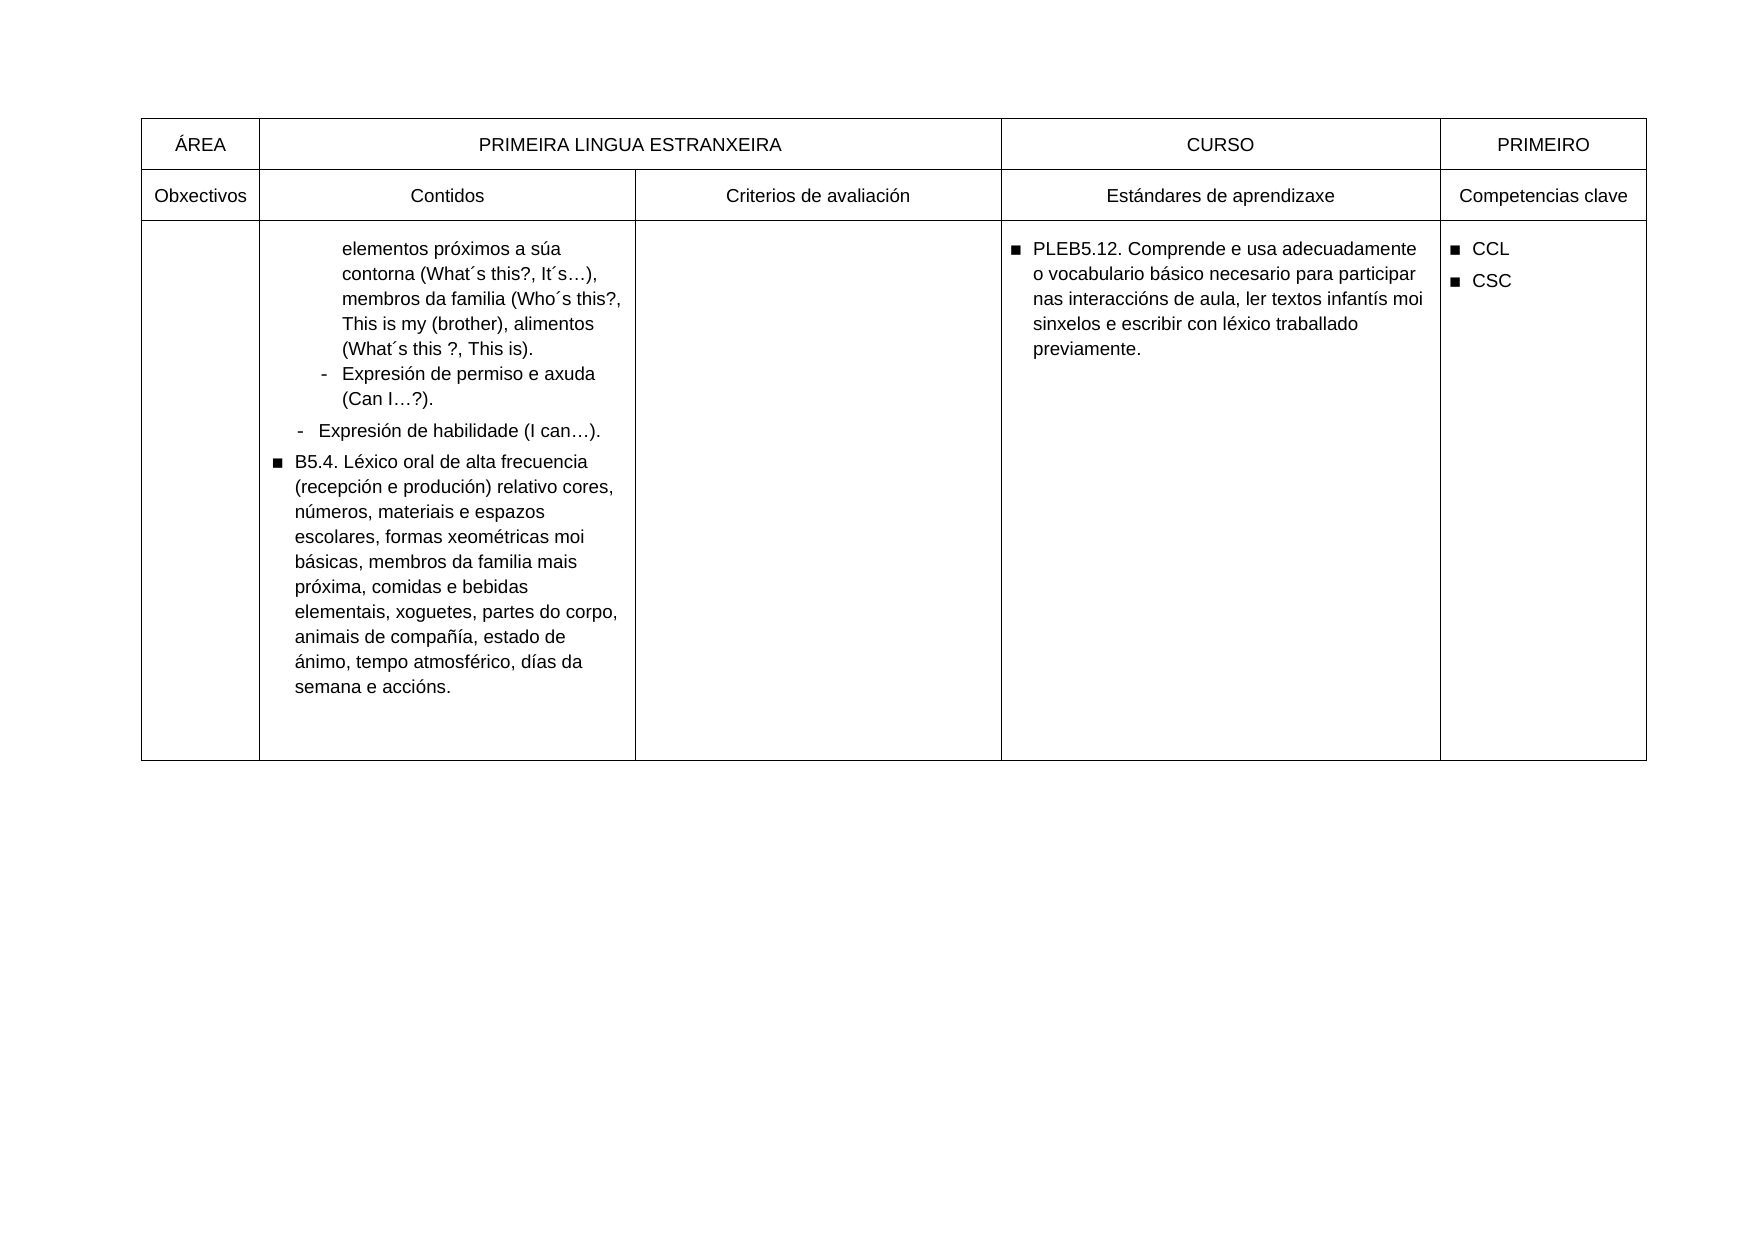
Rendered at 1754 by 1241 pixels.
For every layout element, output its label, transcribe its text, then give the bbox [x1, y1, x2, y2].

table_cell Obxectivos [142, 170, 259, 220]
table_cell Criterios de avaliación [636, 170, 1001, 220]
table_cell PLEB5.12. Comprende e usa adecuadamente o vocabulario básico necesario para participar nas interaccións de aula, ler textos infantís moi sinxelos e escribir con léxico traballado previamente. [1002, 221, 1440, 760]
table_cell Contidos [260, 170, 635, 220]
table_header CURSO [1002, 119, 1440, 169]
table_cell Estándares de aprendizaxe [1002, 170, 1440, 220]
table_header PRIMEIRO [1441, 119, 1646, 169]
table_cell CCL CSC [1441, 221, 1646, 760]
table_header ÁREA [142, 119, 259, 169]
table_cell Competencias clave [1441, 170, 1646, 220]
table_header PRIMEIRA LINGUA ESTRANXEIRA [260, 119, 1001, 169]
